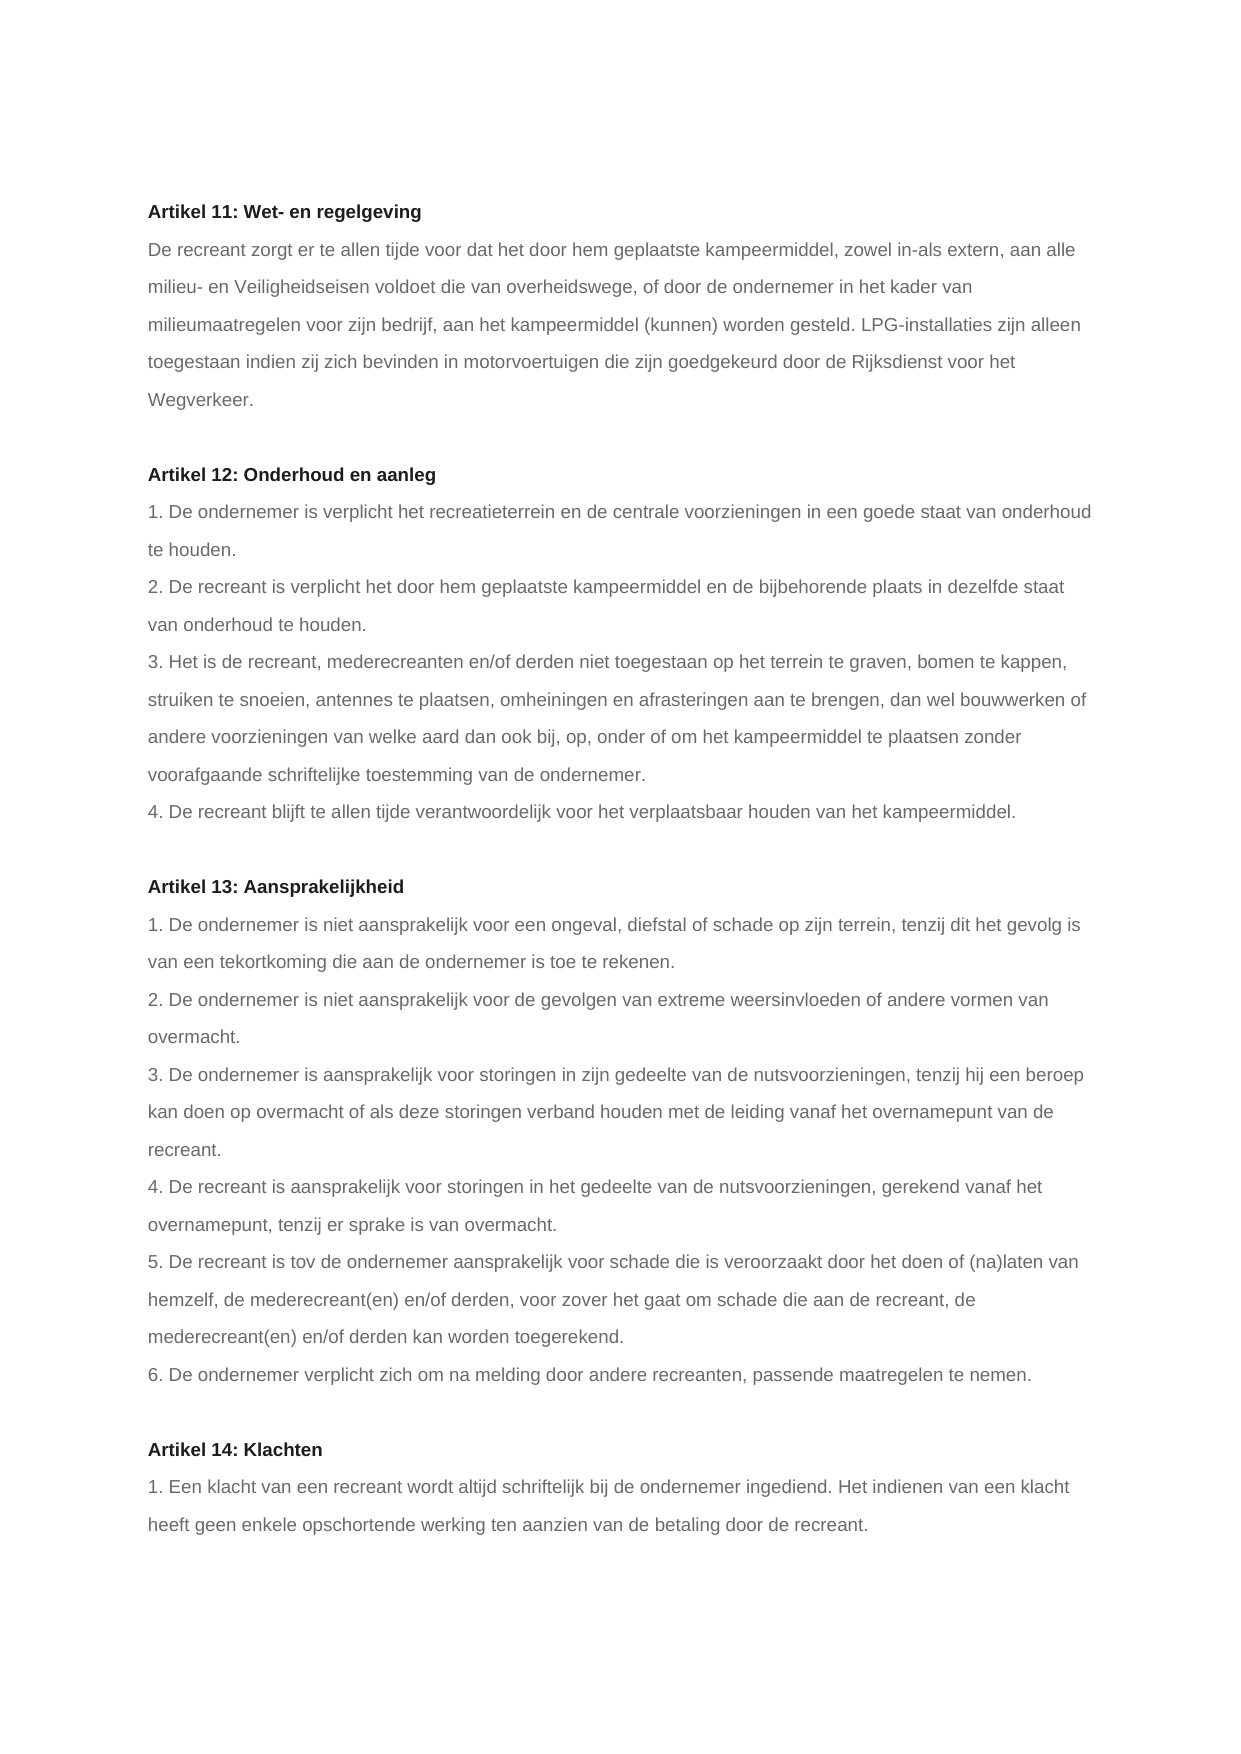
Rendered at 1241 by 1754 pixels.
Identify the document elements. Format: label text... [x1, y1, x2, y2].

text 4. De recreant blijft te allen tijde verantwoordelijk voor het verplaatsbaar houden van het kampeermiddel. [148, 785, 1093, 823]
text Artikel 13: Aansprakelijkheid [148, 823, 1093, 898]
text De recreant zorgt er te allen tijde voor dat het door hem geplaatste kampeermiddel, zowel in-als extern, aan alle milieu- en Veiligheidseisen voldoet die van overheidswege, of door de ondernemer in het kader van milieumaatregelen voor zijn bedrijf, aan het kampeermiddel (kunnen) worden gesteld. LPG-installaties zijn alleen toegestaan indien zij zich bevinden in motorvoertuigen die zijn goedgekeurd door de Rijksdienst voor het Wegverkeer. [148, 223, 1093, 410]
text 1. De ondernemer is niet aansprakelijk voor een ongeval, diefstal of schade op zijn terrein, tenzij dit het gevolg is van een tekortkoming die aan de ondernemer is toe te rekenen. [148, 898, 1093, 973]
text 1. De ondernemer is verplicht het recreatieterrein en de centrale voorzieningen in een goede staat van onderhoud te houden. [148, 485, 1093, 560]
text Artikel 11: Wet- en regelgeving [148, 148, 1093, 223]
text 2. De recreant is verplicht het door hem geplaatste kampeermiddel en de bijbehorende plaats in dezelfde staat van onderhoud te houden. [148, 560, 1093, 635]
text 3. De ondernemer is aansprakelijk voor storingen in zijn gedeelte van de nutsvoorzieningen, tenzij hij een beroep kan doen op overmacht of als deze storingen verband houden met de leiding vanaf het overnamepunt van de recreant. [148, 1048, 1093, 1160]
text Artikel 12: Onderhoud en aanleg [148, 410, 1093, 485]
text Artikel 14: Klachten [148, 1385, 1093, 1460]
text 3. Het is de recreant, mederecreanten en/of derden niet toegestaan op het terrein te graven, bomen te kappen, struiken te snoeien, antennes te plaatsen, omheiningen en afrasteringen aan te brengen, dan wel bouwwerken of andere voorzieningen van welke aard dan ook bij, op, onder of om het kampeermiddel te plaatsen zonder voorafgaande schriftelijke toestemming van de ondernemer. [148, 635, 1093, 785]
text 1. Een klacht van een recreant wordt altijd schriftelijk bij de ondernemer ingediend. Het indienen van een klacht heeft geen enkele opschortende werking ten aanzien van de betaling door de recreant. [148, 1460, 1093, 1535]
text 5. De recreant is tov de ondernemer aansprakelijk voor schade die is veroorzaakt door het doen of (na)laten van hemzelf, de mederecreant(en) en/of derden, voor zover het gaat om schade die aan de recreant, de mederecreant(en) en/of derden kan worden toegerekend. [148, 1235, 1093, 1348]
text 4. De recreant is aansprakelijk voor storingen in het gedeelte van de nutsvoorzieningen, gerekend vanaf het overnamepunt, tenzij er sprake is van overmacht. [148, 1160, 1093, 1235]
text 6. De ondernemer verplicht zich om na melding door andere recreanten, passende maatregelen te nemen. [148, 1348, 1093, 1385]
text 2. De ondernemer is niet aansprakelijk voor de gevolgen van extreme weersinvloeden of andere vormen van overmacht. [148, 973, 1093, 1048]
